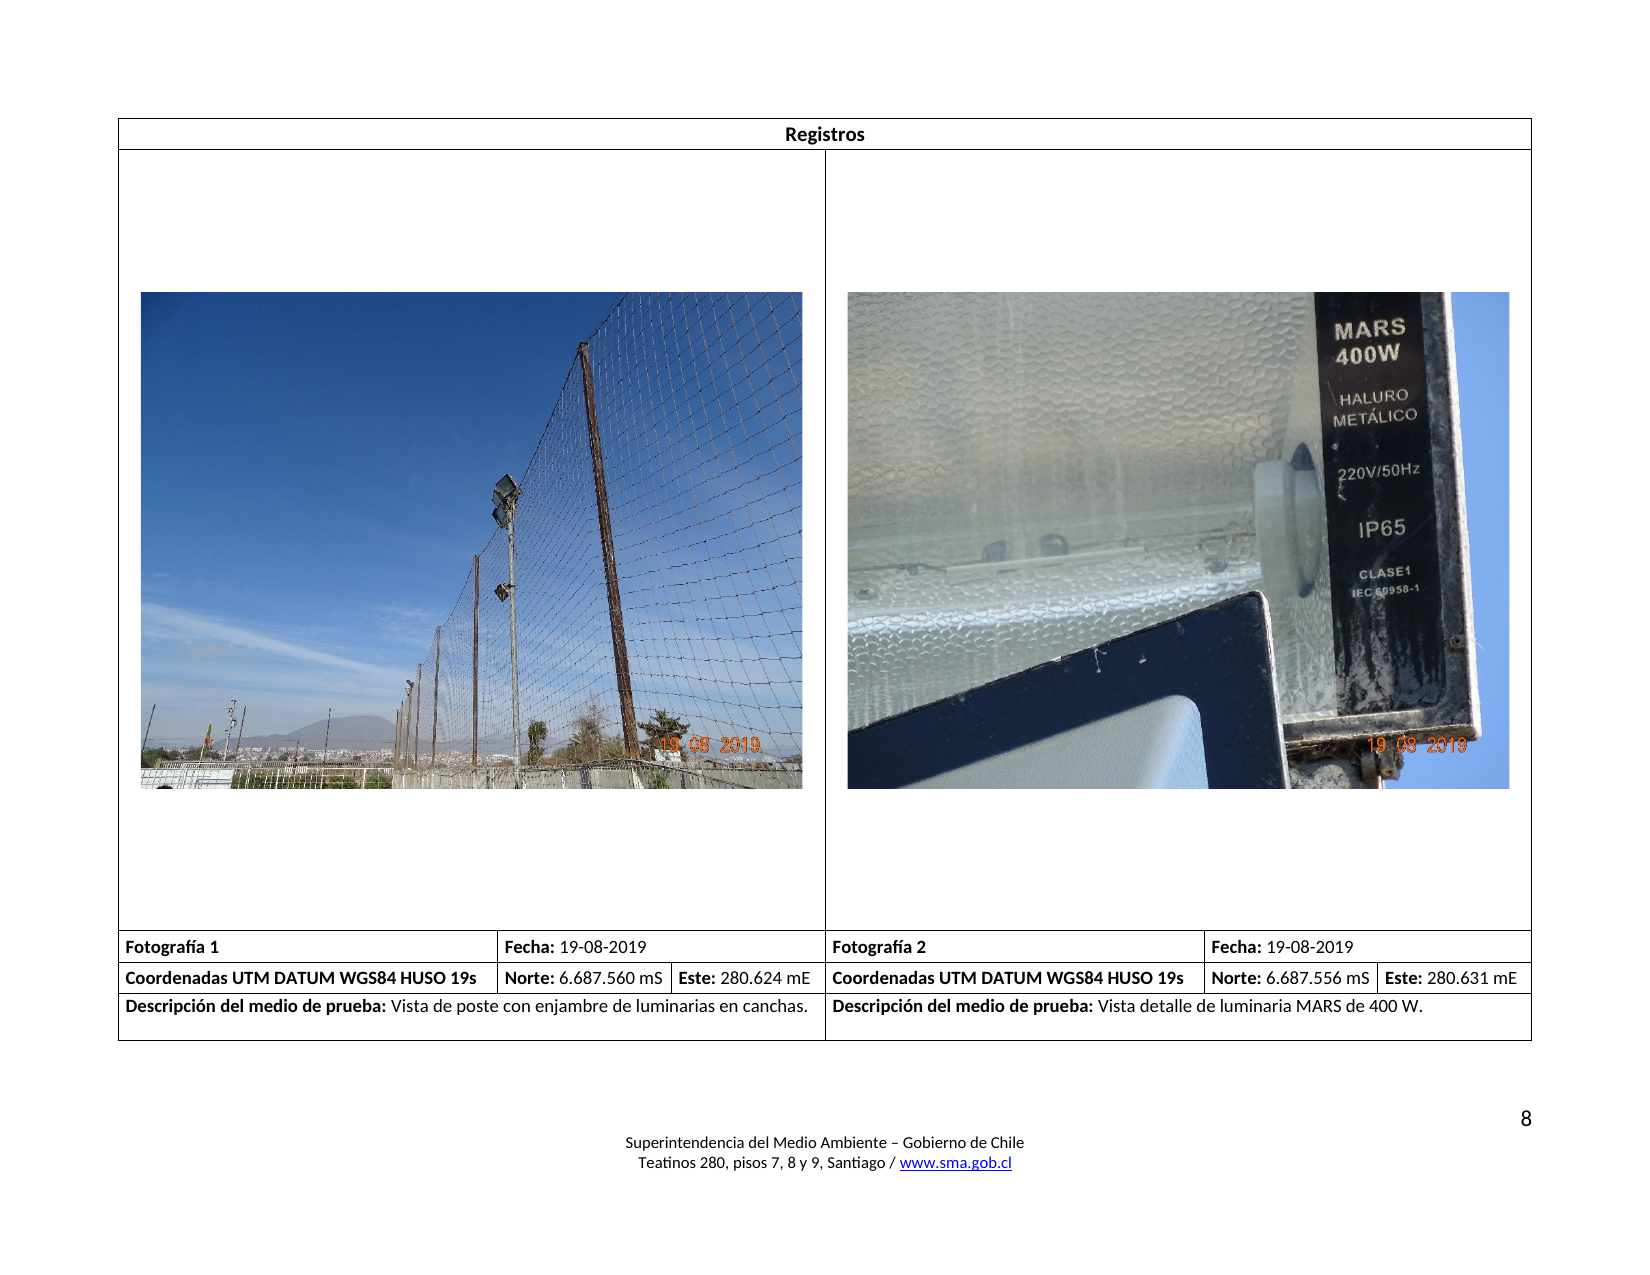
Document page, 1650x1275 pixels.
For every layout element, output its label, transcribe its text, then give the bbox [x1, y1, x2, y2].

table_cell Norte: 6.687.556 mS [1205, 963, 1377, 993]
table_header Registros [119, 119, 1531, 149]
table_cell Norte: 6.687.560 mS [498, 963, 671, 993]
table_cell Fecha: 19-08-2019 [1205, 931, 1531, 962]
table_cell Descripción del medio de prueba: Vista detalle de luminaria MARS de 400 W. [826, 994, 1531, 1040]
table_cell Descripción del medio de prueba: Vista de poste con enjambre de luminarias en canchas. [119, 994, 825, 1040]
table_cell Fotografía 1 [119, 931, 497, 962]
table_cell Fecha: 19-08-2019 [498, 931, 825, 962]
table_cell Fotografía 2 [826, 931, 1204, 962]
table_cell [119, 150, 825, 930]
table_cell [826, 150, 1531, 930]
picture [847, 292, 1510, 789]
picture [140, 292, 803, 789]
table_cell Este: 280.631 mE [1378, 963, 1531, 993]
table_cell Coordenadas UTM DATUM WGS84 HUSO 19s [119, 963, 497, 993]
table_cell Coordenadas UTM DATUM WGS84 HUSO 19s [826, 963, 1204, 993]
table_cell Este: 280.624 mE [672, 963, 825, 993]
